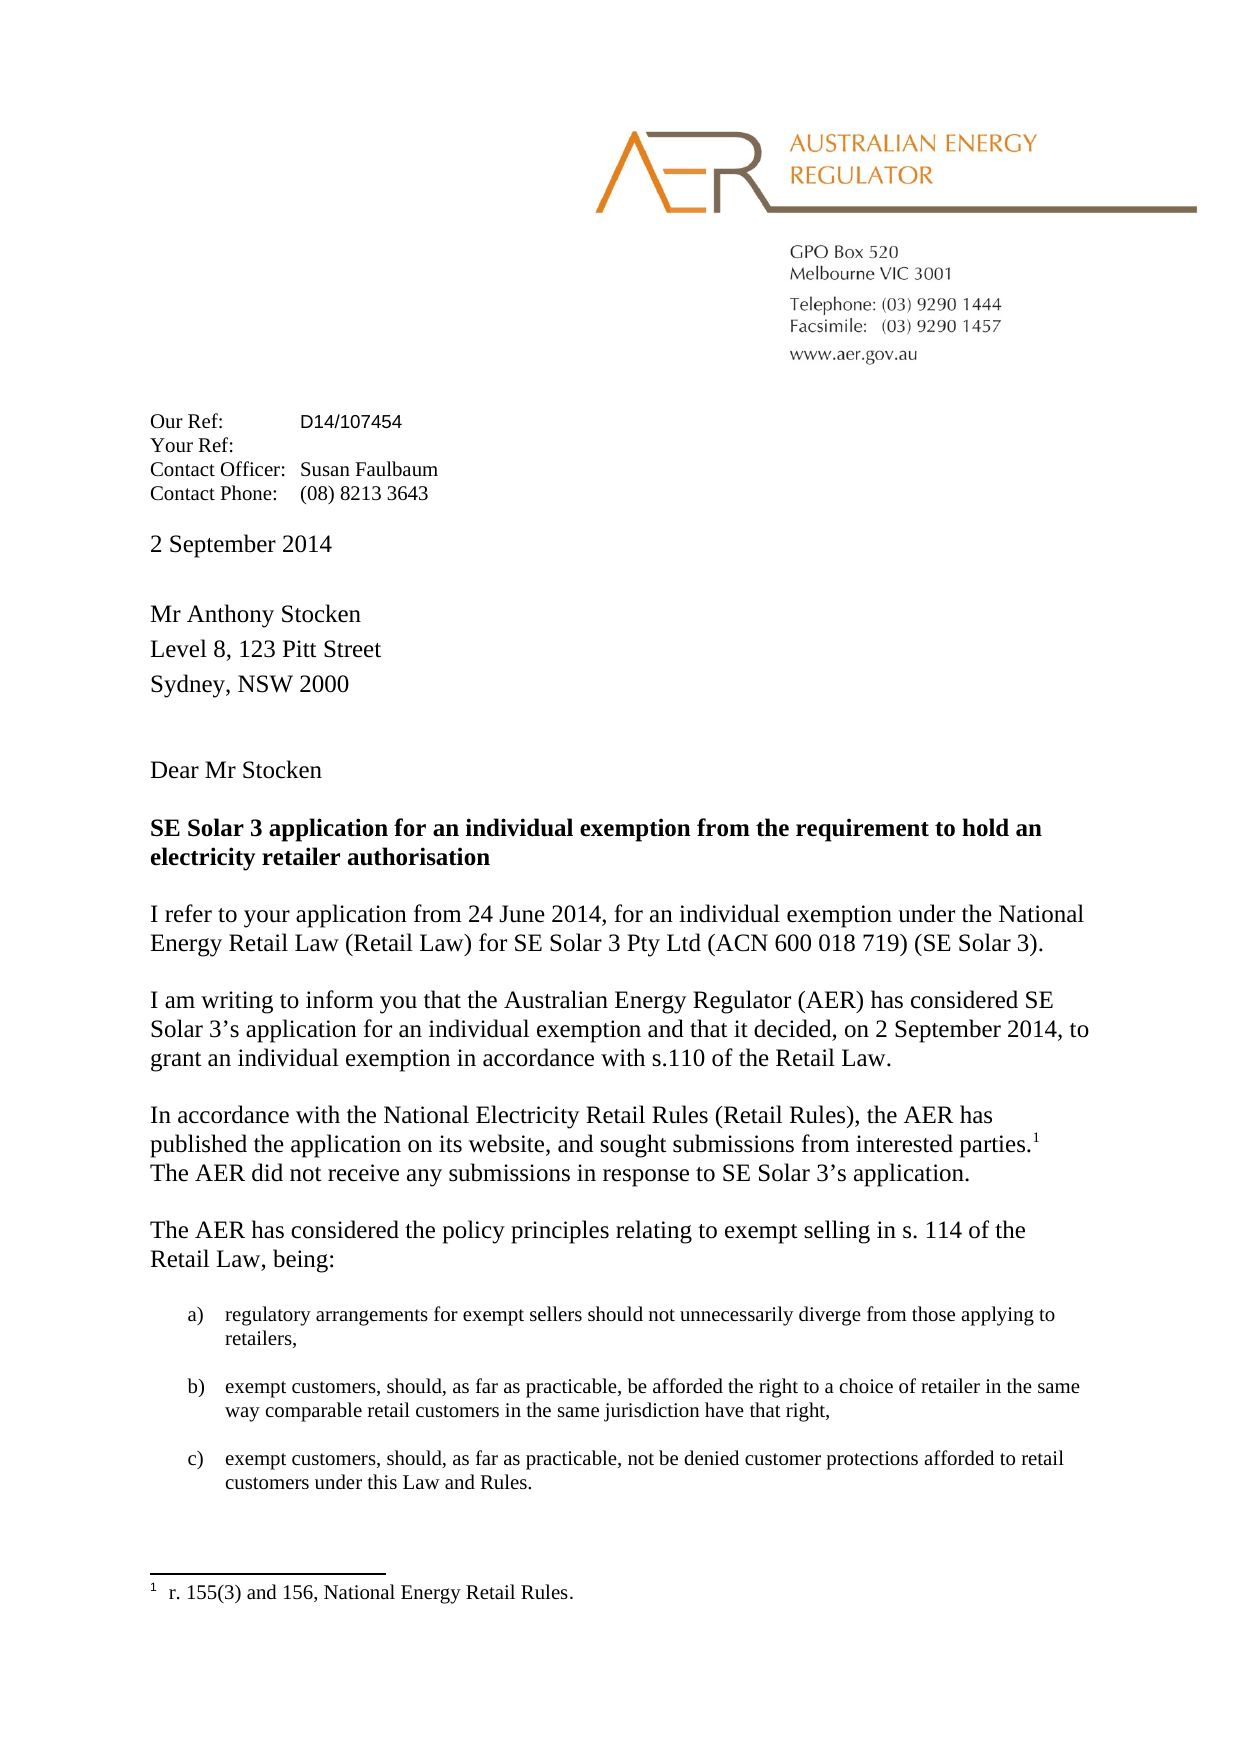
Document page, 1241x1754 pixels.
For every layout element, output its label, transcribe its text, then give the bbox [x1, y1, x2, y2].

text The AER has considered the policy principles relating to exempt selling in s. 114 of the Retail Law, being: [150, 1215, 1090, 1273]
text Contact Phone: (08) 8213 3643 [150, 481, 1090, 505]
text In accordance with the National Electricity Retail Rules (Retail Rules), the AER has published the application on its website, and sought submissions from interested parties. The AER did not receive any submissions in response to SE Solar 3’s application. [150, 1100, 1090, 1187]
text Dear Mr Stocken [150, 755, 1090, 784]
text Your Ref: [150, 433, 1090, 457]
text Mr Anthony Stocken [150, 593, 1090, 628]
list exempt customers, should, as far as practicable, be afforded the right to a choice of retailer in the same way comparable retail customers in the same jurisdiction have that right, [187, 1374, 1090, 1422]
picture [545, 36, 1199, 370]
text Our Ref: D14/107454 [150, 409, 1090, 433]
text 2 September 2014 [150, 529, 1090, 558]
text Level 8, 123 Pitt Street [150, 628, 1090, 663]
list regulatory arrangements for exempt sellers should not unnecessarily diverge from those applying to retailers, [187, 1302, 1090, 1350]
text I am writing to inform you that the Australian Energy Regulator (AER) has considered SE Solar 3’s application for an individual exemption and that it decided, on 2 September 2014, to grant an individual exemption in accordance with s.110 of the Retail Law. [150, 985, 1090, 1072]
text SE Solar 3 application for an individual exemption from the requirement to hold an electricity retailer authorisation [150, 813, 1090, 870]
text Sydney, NSW 2000 [150, 663, 1090, 698]
text I refer to your application from 24 June 2014, for an individual exemption under the National Energy Retail Law (Retail Law) for SE Solar 3 Pty Ltd (ACN 600 018 719) (SE Solar 3). [150, 899, 1090, 957]
text Contact Officer: Susan Faulbaum [150, 457, 1090, 481]
list exempt customers, should, as far as practicable, not be denied customer protections afforded to retail customers under this Law and Rules. [187, 1446, 1090, 1494]
